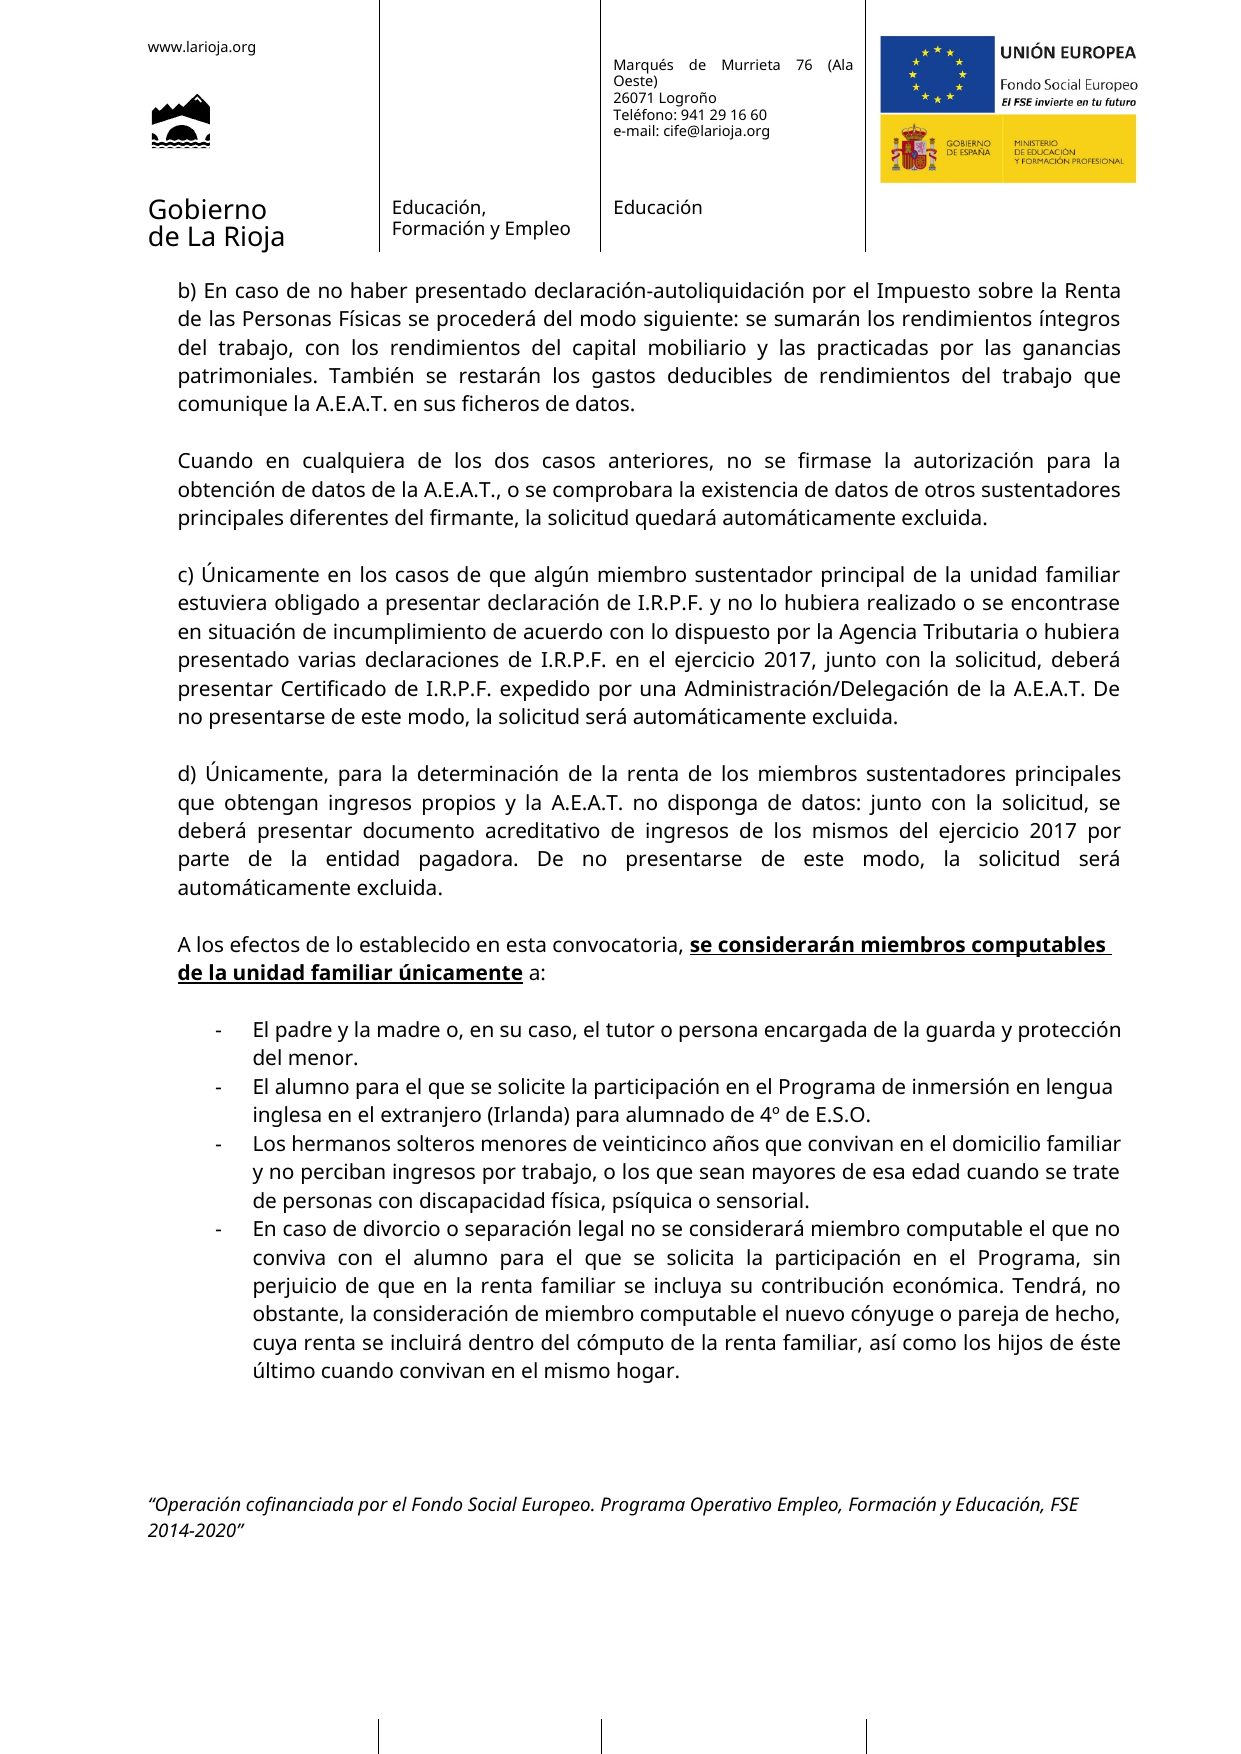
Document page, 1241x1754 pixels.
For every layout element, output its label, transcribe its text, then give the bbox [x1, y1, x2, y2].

list El padre y la madre o, en su caso, el tutor o persona encargada de la guarda y protección del menor. [215, 1015, 1122, 1072]
text Cuando en cualquiera de los dos casos anteriores, no se firmase la autorización para la obtención de datos de la A.E.A.T., o se comprobara la existencia de datos de otros sustentadores principales diferentes del firmante, la solicitud quedará automáticamente excluida. [177, 446, 1122, 532]
list En caso de divorcio o separación legal no se considerará miembro computable el que no conviva con el alumno para el que se solicita la participación en el Programa, sin perjuicio de que en la renta familiar se incluya su contribución económica. Tendrá, no obstante, la consideración de miembro computable el nuevo cónyuge o pareja de hecho, cuya renta se incluirá dentro del cómputo de la renta familiar, así como los hijos de éste último cuando convivan en el mismo hogar. [215, 1214, 1122, 1385]
text b) En caso de no haber presentado declaración-autoliquidación por el Impuesto sobre la Renta de las Personas Físicas se procederá del modo siguiente: se sumarán los rendimientos íntegros del trabajo, con los rendimientos del capital mobiliario y las practicadas por las ganancias patrimoniales. También se restarán los gastos deducibles de rendimientos del trabajo que comunique la A.E.A.T. en sus ficheros de datos. [177, 276, 1122, 418]
text “Operación cofinanciada por el Fondo Social Europeo. Programa Operativo Empleo, Formación y Educación, FSE 2014-2020” [148, 1492, 1092, 1543]
picture [150, 93, 210, 147]
picture [878, 34, 1139, 185]
text d) Únicamente, para la determinación de la renta de los miembros sustentadores principales que obtengan ingresos propios y la A.E.A.T. no disponga de datos: junto con la solicitud, se deberá presentar documento acreditativo de ingresos de los mismos del ejercicio 2017 por parte de la entidad pagadora. De no presentarse de este modo, la solicitud será automáticamente excluida. [177, 759, 1122, 901]
list Los hermanos solteros menores de veinticinco años que convivan en el domicilio familiar y no perciban ingresos por trabajo, o los que sean mayores de esa edad cuando se trate de personas con discapacidad física, psíquica o sensorial. [215, 1129, 1122, 1214]
text c) Únicamente en los casos de que algún miembro sustentador principal de la unidad familiar estuviera obligado a presentar declaración de I.R.P.F. y no lo hubiera realizado o se encontrase en situación de incumplimiento de acuerdo con lo dispuesto por la Agencia Tributaria o hubiera presentado varias declaraciones de I.R.P.F. en el ejercicio 2017, junto con la solicitud, deberá presentar Certificado de I.R.P.F. expedido por una Administración/Delegación de la A.E.A.T. De no presentarse de este modo, la solicitud será automáticamente excluida. [177, 560, 1122, 731]
text A los efectos de lo establecido en esta convocatoria, se considerarán miembros computables de la unidad familiar únicamente a: [177, 930, 1122, 987]
list El alumno para el que se solicite la participación en el Programa de inmersión en lengua inglesa en el extranjero (Irlanda) para alumnado de 4º de E.S.O. [215, 1072, 1122, 1129]
